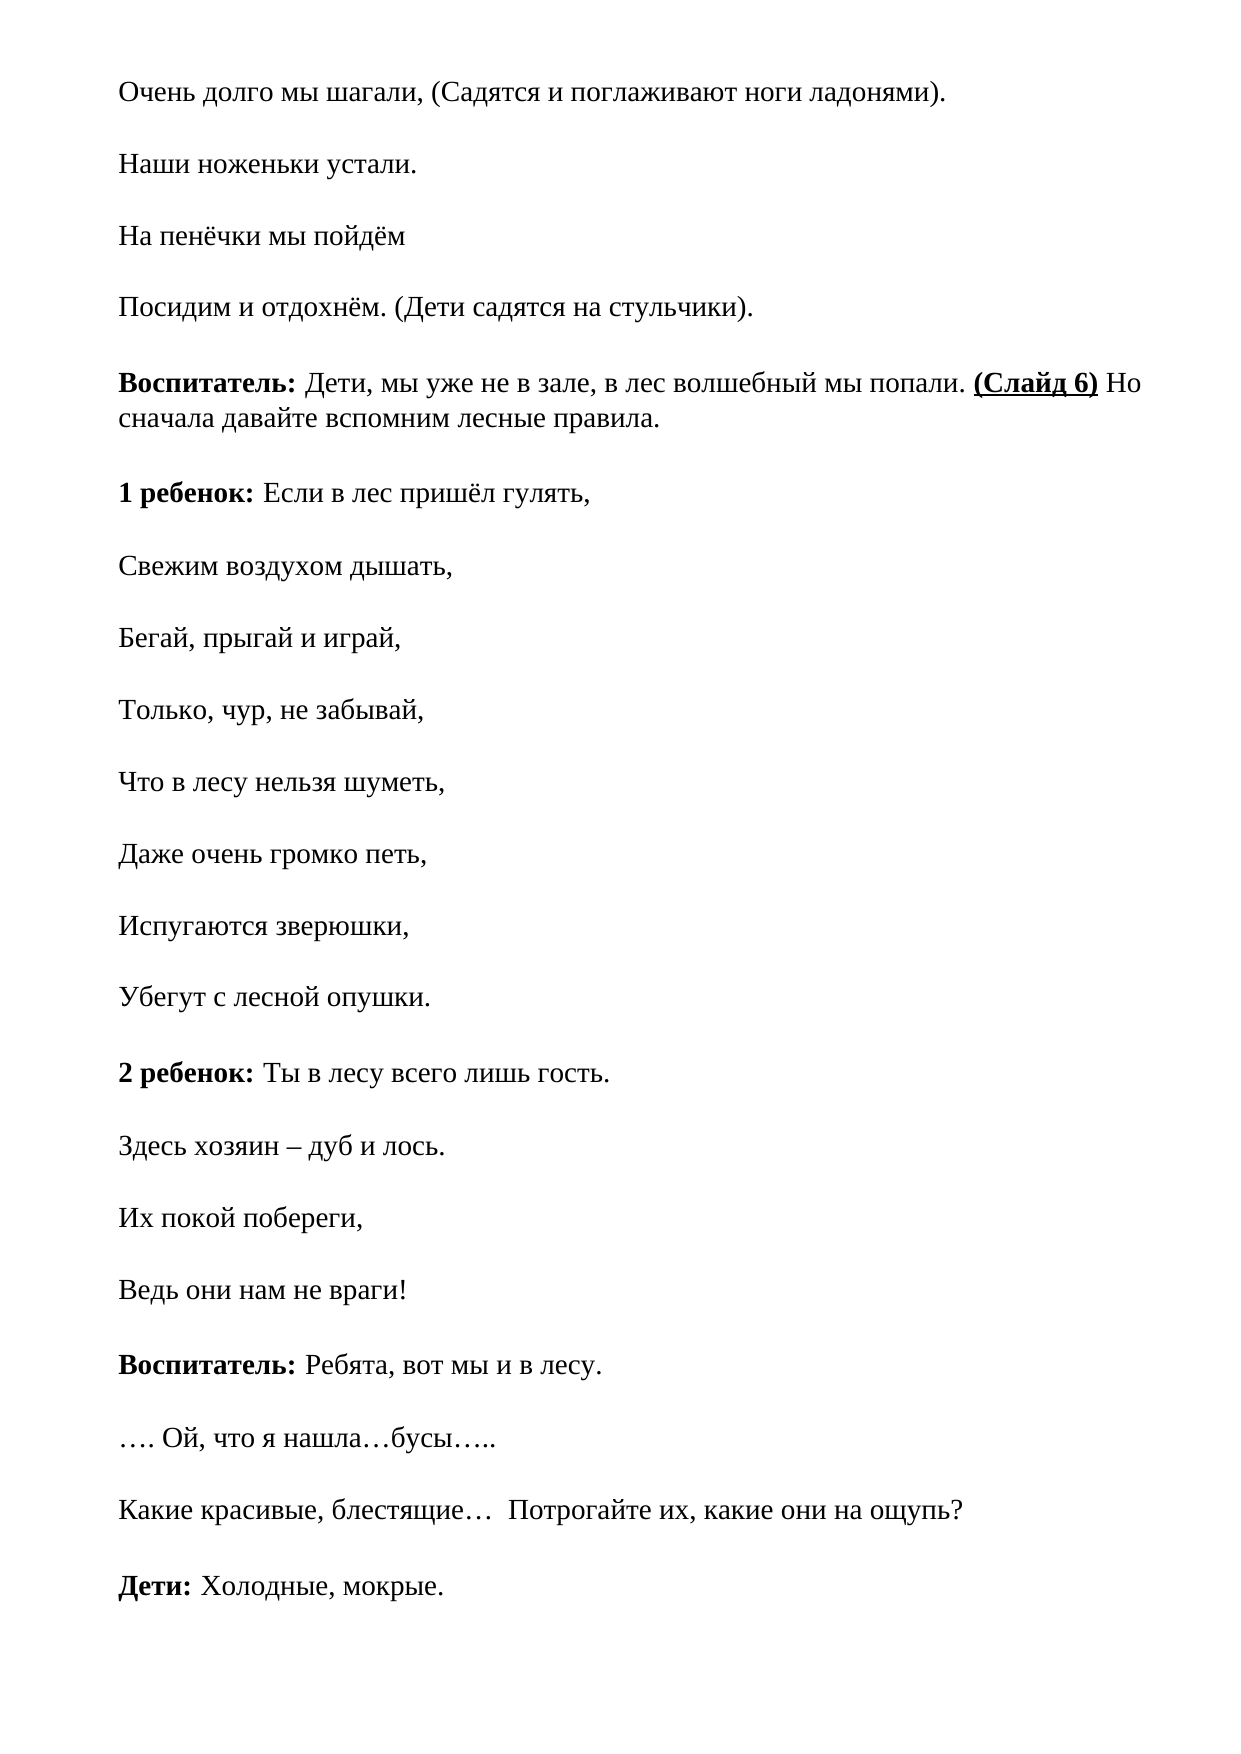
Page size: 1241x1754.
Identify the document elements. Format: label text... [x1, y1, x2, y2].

text Наши ноженьки устали. [118, 146, 1152, 179]
text Здесь хозяин – дуб и лось. [118, 1128, 1152, 1162]
text Испугаются зверюшки, [118, 908, 1152, 941]
text Даже очень громко петь, [118, 836, 1152, 869]
text Свежим воздухом дышать, [118, 548, 1152, 582]
text Очень долго мы шагали, (Садятся и поглаживают ноги ладонями). [118, 74, 1152, 107]
text Какие красивые, блестящие… Потрогайте их, какие они на ощупь? [118, 1492, 1152, 1526]
text Воспитатель: Ребята, вот мы и в лесу. [118, 1344, 1152, 1382]
text 2 ребенок: Ты в лесу всего лишь гость. [118, 1051, 1152, 1090]
text Дети: Холодные, мокрые. [118, 1564, 1152, 1602]
text Ведь они нам не враги! [118, 1272, 1152, 1305]
text Убегут с лесной опушки. [118, 979, 1152, 1013]
text Посидим и отдохнём. (Дети садятся на стульчики). [118, 289, 1152, 323]
text Их покой побереги, [118, 1200, 1152, 1233]
text Что в лесу нельзя шуметь, [118, 764, 1152, 797]
text Бегай, прыгай и играй, [118, 620, 1152, 654]
text Только, чур, не забывай, [118, 692, 1152, 726]
text На пенёчки мы пойдём [118, 218, 1152, 251]
text Воспитатель: Дети, мы уже не в зале, в лес волшебный мы попали. (Слайд 6) Но сначала давайте вспомним лесные правила. [118, 361, 1152, 433]
text …. Ой, что я нашла…бусы….. [118, 1420, 1152, 1454]
text 1 ребенок: Если в лес пришёл гулять, [118, 472, 1152, 510]
